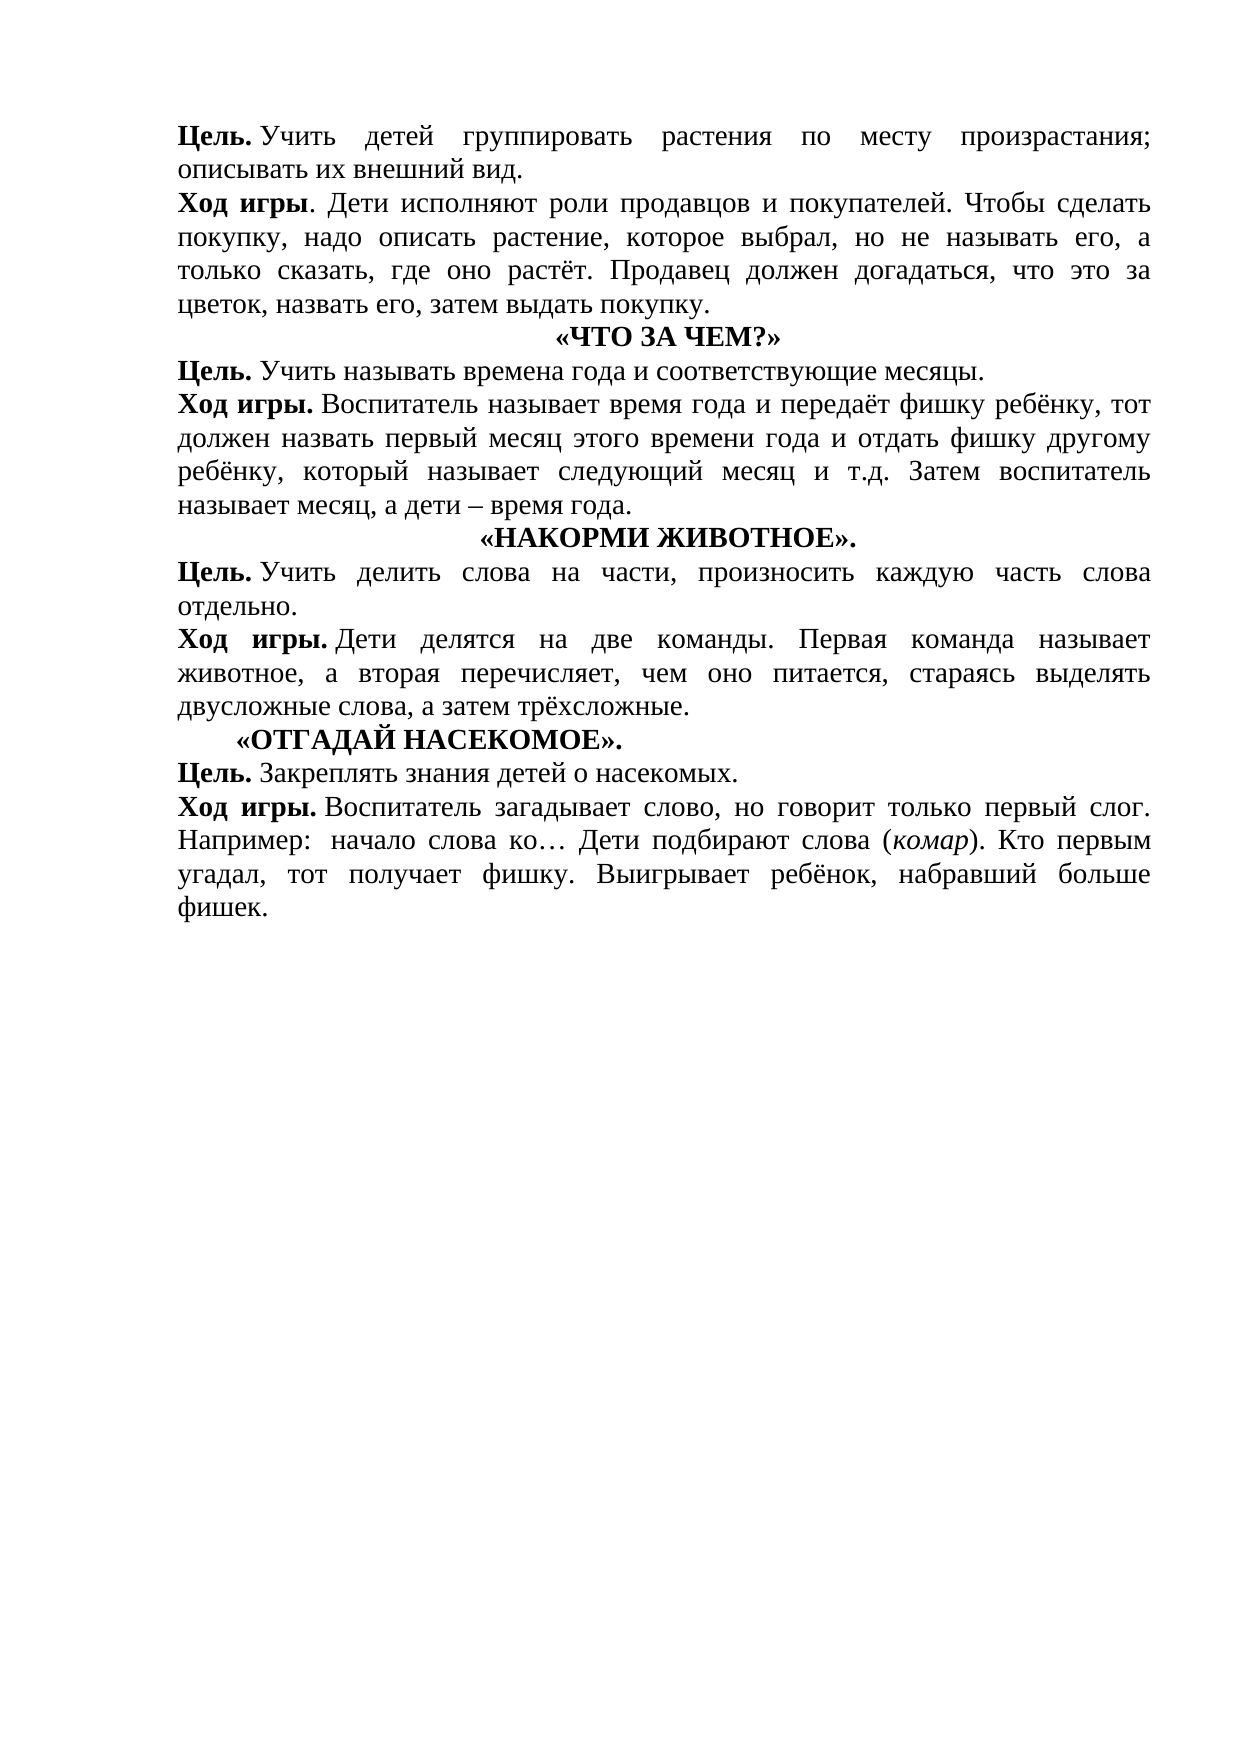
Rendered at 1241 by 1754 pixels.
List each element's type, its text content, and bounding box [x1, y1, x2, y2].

text Ход игры. Дети делятся на две команды. Первая команда называет животное, а вторая перечисляет, чем оно питается, стараясь выделять двусложные слова, а затем трёхсложные. [177, 621, 1152, 722]
text Ход игры. Воспитатель называет время года и передаёт фишку ребёнку, тот должен назвать первый месяц этого времени года и отдать фишку другому ребёнку, который называет следующий месяц и т.д. Затем воспитатель называет месяц, а дети – время года. [177, 386, 1152, 521]
text Ход игры. Дети исполняют роли продавцов и покупателей. Чтобы сделать покупку, надо описать растение, которое выбрал, но не называть его, а только сказать, где оно растёт. Продавец должен догадаться, что это за цветок, назвать его, затем выдать покупку. [177, 185, 1152, 319]
text «НАКОРМИ ЖИВОТНОЕ». [177, 521, 1152, 554]
text «ОТГАДАЙ НАСЕКОМОЕ». [177, 722, 1152, 755]
text «ЧТО ЗА ЧЕМ?» [177, 319, 1152, 353]
text Цель. Учить называть времена года и соответствующие месяцы. [177, 353, 1152, 386]
text Ход игры. Воспитатель загадывает слово, но говорит только первый слог. Например: начало слова ко… Дети подбирают слова (комар). Кто первым угадал, тот получает фишку. Выигрывает ребёнок, набравший больше фишек. [177, 789, 1152, 923]
text Цель. Учить детей группировать растения по месту произрастания; описывать их внешний вид. [177, 118, 1152, 185]
text Цель. Закреплять знания детей о насекомых. [177, 755, 1152, 789]
text Цель. Учить делить слова на части, произносить каждую часть слова отдельно. [177, 554, 1152, 621]
